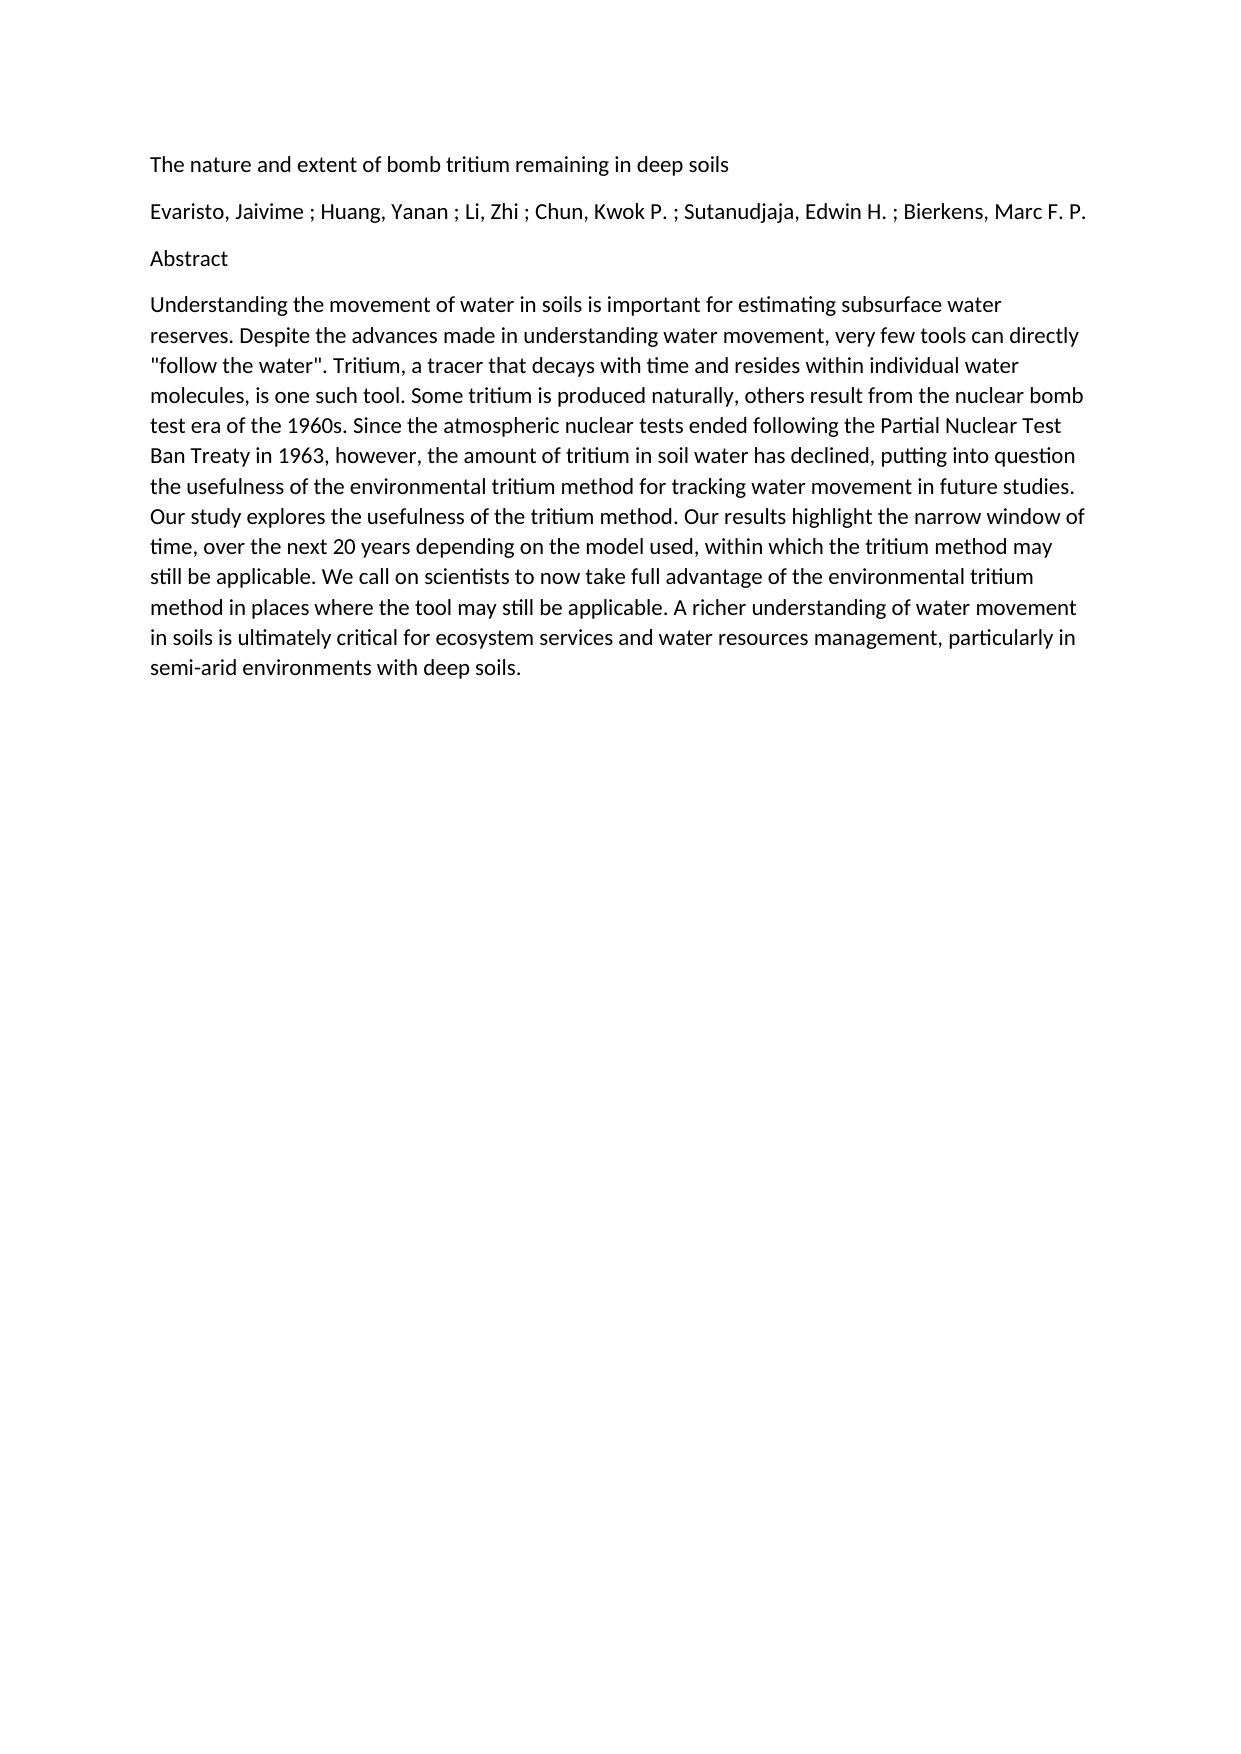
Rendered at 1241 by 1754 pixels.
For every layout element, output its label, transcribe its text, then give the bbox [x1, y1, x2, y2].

text Abstract [150, 244, 1090, 272]
text The nature and extent of bomb tritium remaining in deep soils [150, 150, 1090, 178]
text Understanding the movement of water in soils is important for estimating subsurface water reserves. Despite the advances made in understanding water movement, very few tools can directly "follow the water". Tritium, a tracer that decays with time and resides within individual water molecules, is one such tool. Some tritium is produced naturally, others result from the nuclear bomb test era of the 1960s. Since the atmospheric nuclear tests ended following the Partial Nuclear Test Ban Treaty in 1963, however, the amount of tritium in soil water has declined, putting into question the usefulness of the environmental tritium method for tracking water movement in future studies. Our study explores the usefulness of the tritium method. Our results highlight the narrow window of time, over the next 20 years depending on the model used, within which the tritium method may still be applicable. We call on scientists to now take full advantage of the environmental tritium method in places where the tool may still be applicable. A richer understanding of water movement in soils is ultimately critical for ecosystem services and water resources management, particularly in semi-arid environments with deep soils. [150, 291, 1090, 681]
text Evaristo, Jaivime ; Huang, Yanan ; Li, Zhi ; Chun, Kwok P. ; Sutanudjaja, Edwin H. ; Bierkens, Marc F. P. [150, 197, 1090, 225]
